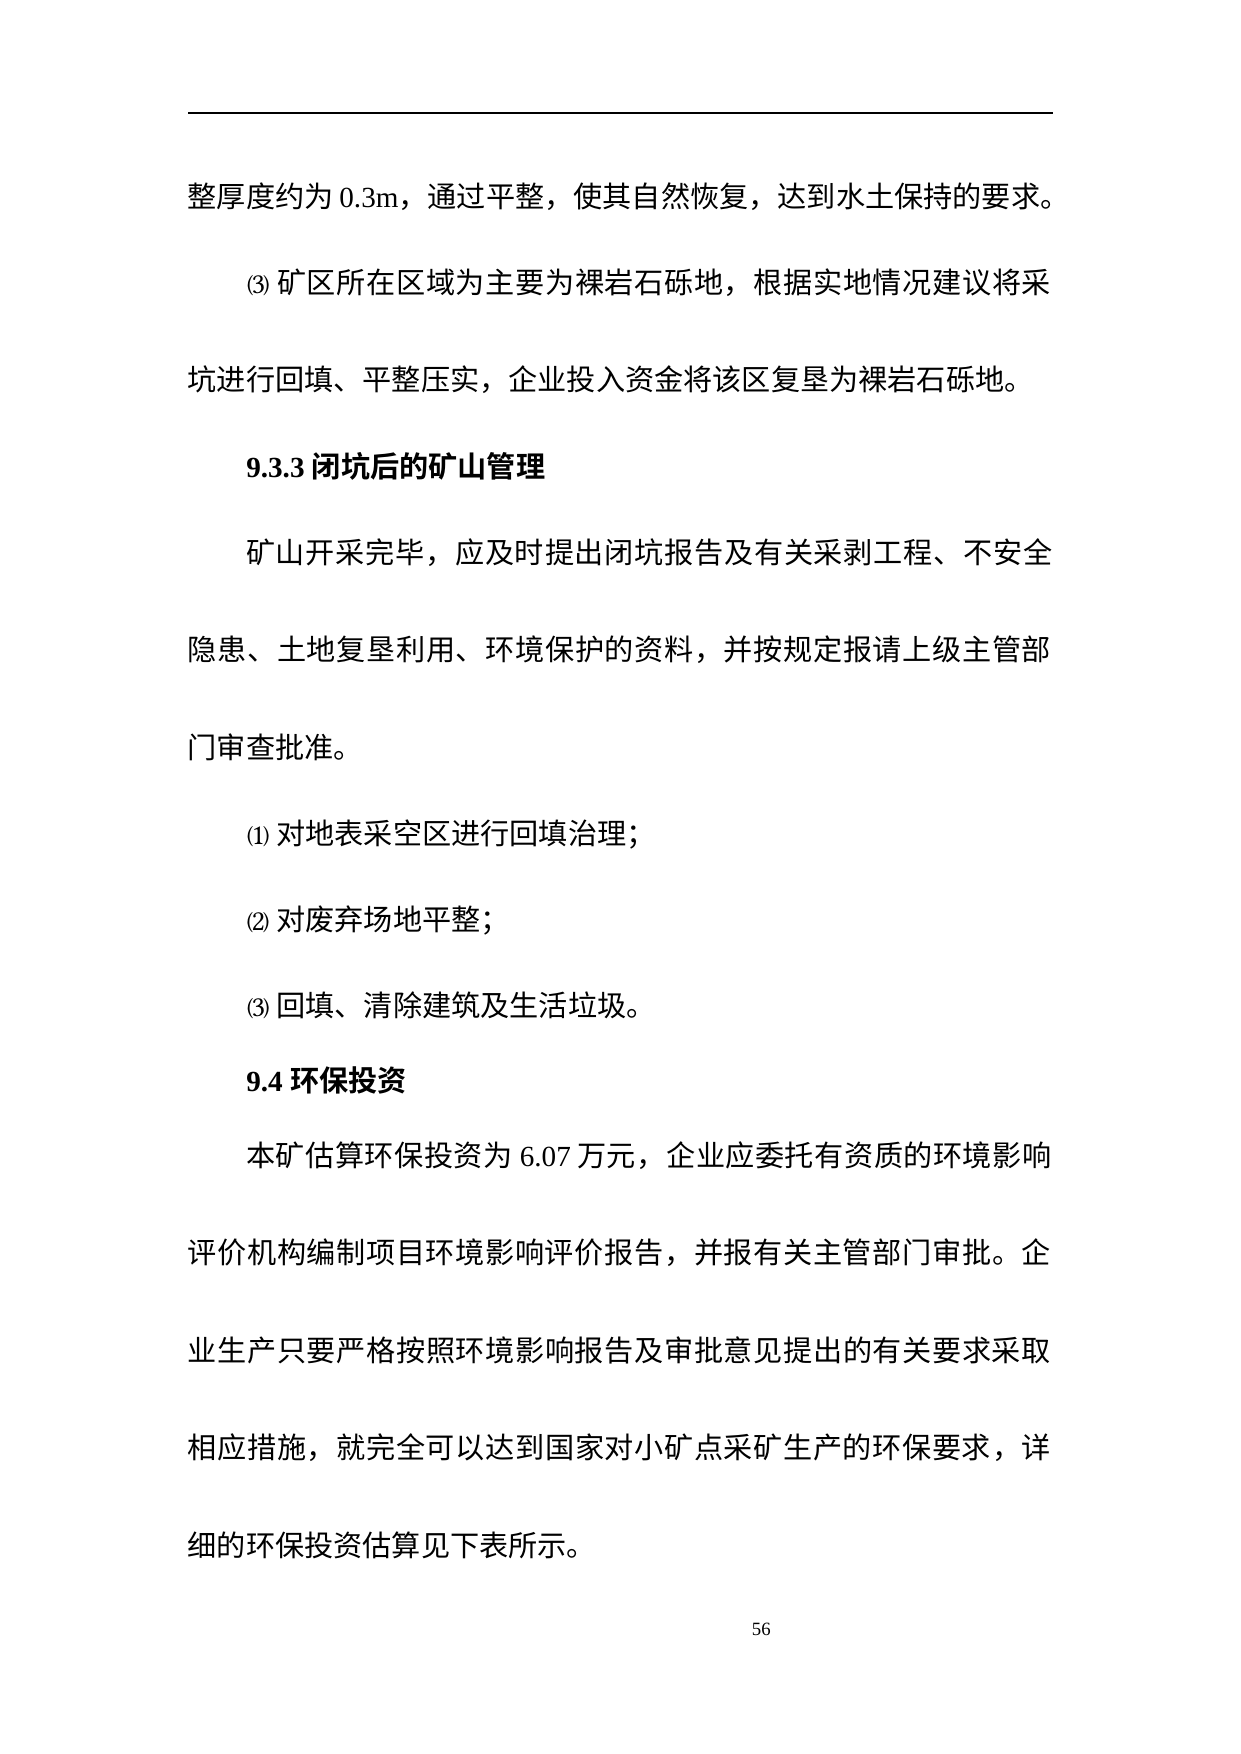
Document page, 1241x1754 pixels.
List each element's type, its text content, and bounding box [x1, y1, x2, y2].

text ⑶回填、清除建筑及生活垃圾。 [187, 971, 1053, 1036]
text ⑶矿区所在区域为主要为裸岩石砾地，根据实地情况建议将采坑进行回填、平整压实，企业投入资金将该区复垦为裸岩石砾地。 [187, 248, 1053, 411]
subtitle 9.4 环保投资 [187, 1057, 1053, 1100]
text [187, 162, 1053, 227]
text ⑴对地表采空区进行回填治理； [187, 799, 1053, 864]
subtitle 9.3.3 闭坑后的矿山管理 [187, 432, 1053, 497]
text 本矿估算环保投资为6.07万元，企业应委托有资质的环境影响评价机构编制项目环境影响评价报告，并报有关主管部门审批。企业生产只要严格按照环境影响报告及审批意见提出的有关要求采取相应措施，就完全可以达到国家对小矿点采矿生产的环保要求，详细的环保投资估算见下表所示。 [187, 1121, 1053, 1576]
text 矿山开采完毕，应及时提出闭坑报告及有关采剥工程、不安全隐患、土地复垦利用、环境保护的资料，并按规定报请上级主管部门审查批准。 [187, 518, 1053, 778]
text ⑵对废弃场地平整； [187, 885, 1053, 950]
